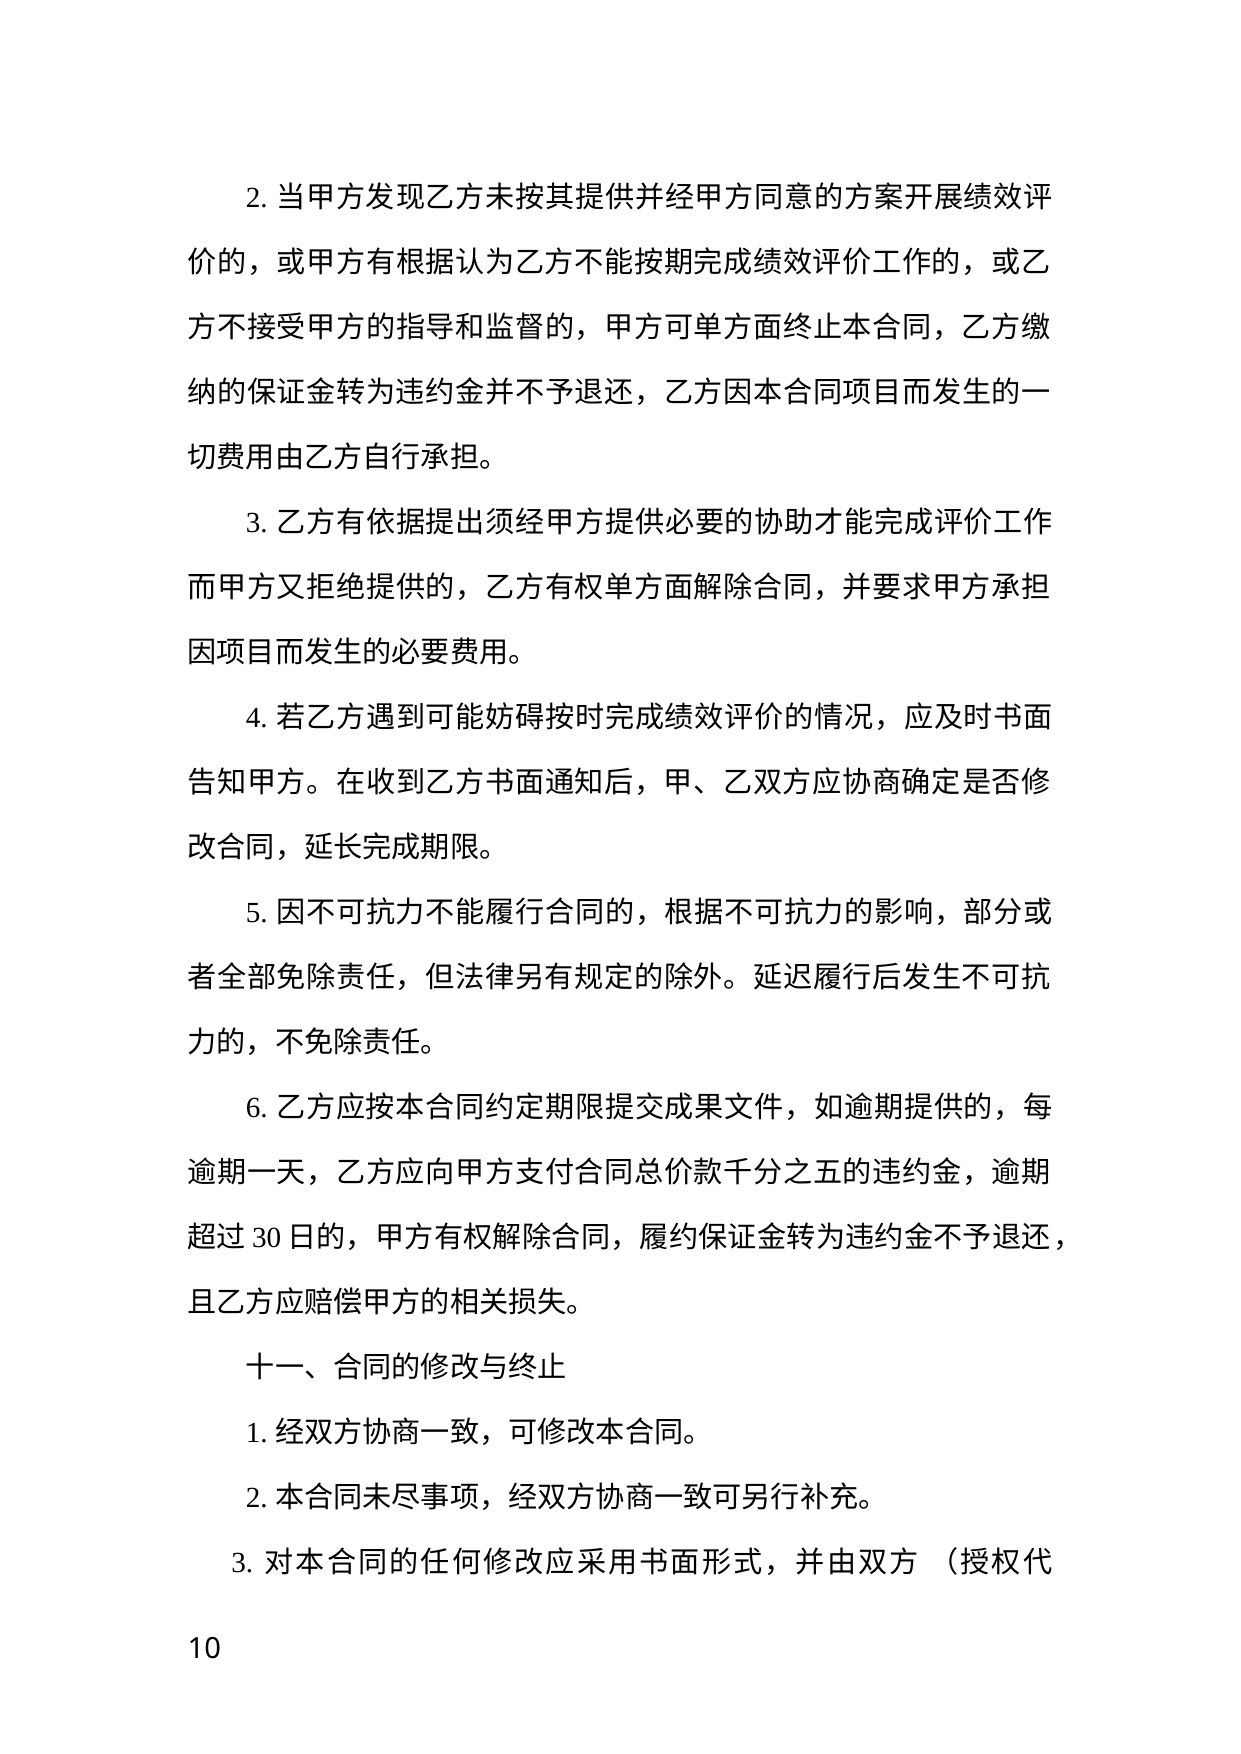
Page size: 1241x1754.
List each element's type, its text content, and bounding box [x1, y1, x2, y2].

text 6. 乙方应按本合同约定期限提交成果文件，如逾期提供的，每逾期一天，乙方应向甲方支付合同总价款千分之五的违约金，逾期超过30日的，甲方有权解除合同，履约保证金转为违约金不予退还，且乙方应赔偿甲方的相关损失。 [187, 1072, 1053, 1332]
text 5. 因不可抗力不能履行合同的，根据不可抗力的影响，部分或者全部免除责任，但法律另有规定的除外。延迟履行后发生不可抗力的，不免除责任。 [187, 877, 1053, 1072]
text 3. 乙方有依据提出须经甲方提供必要的协助才能完成评价工作而甲方又拒绝提供的，乙方有权单方面解除合同，并要求甲方承担因项目而发生的必要费用。 [187, 487, 1053, 682]
text 4. 若乙方遇到可能妨碍按时完成绩效评价的情况，应及时书面告知甲方。在收到乙方书面通知后，甲、乙双方应协商确定是否修改合同，延长完成期限。 [187, 682, 1053, 877]
text 1. 经双方协商一致，可修改本合同。 [187, 1397, 1053, 1462]
text 2. 当甲方发现乙方未按其提供并经甲方同意的方案开展绩效评价的，或甲方有根据认为乙方不能按期完成绩效评价工作的，或乙方不接受甲方的指导和监督的，甲方可单方面终止本合同，乙方缴纳的保证金转为违约金并不予退还，乙方因本合同项目而发生的一切费用由乙方自行承担。 [187, 162, 1053, 487]
text 2. 本合同未尽事项，经双方协商一致可另行补充。 [187, 1462, 1053, 1527]
text 十一、合同的修改与终止 [187, 1332, 1053, 1397]
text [187, 1527, 1053, 1592]
